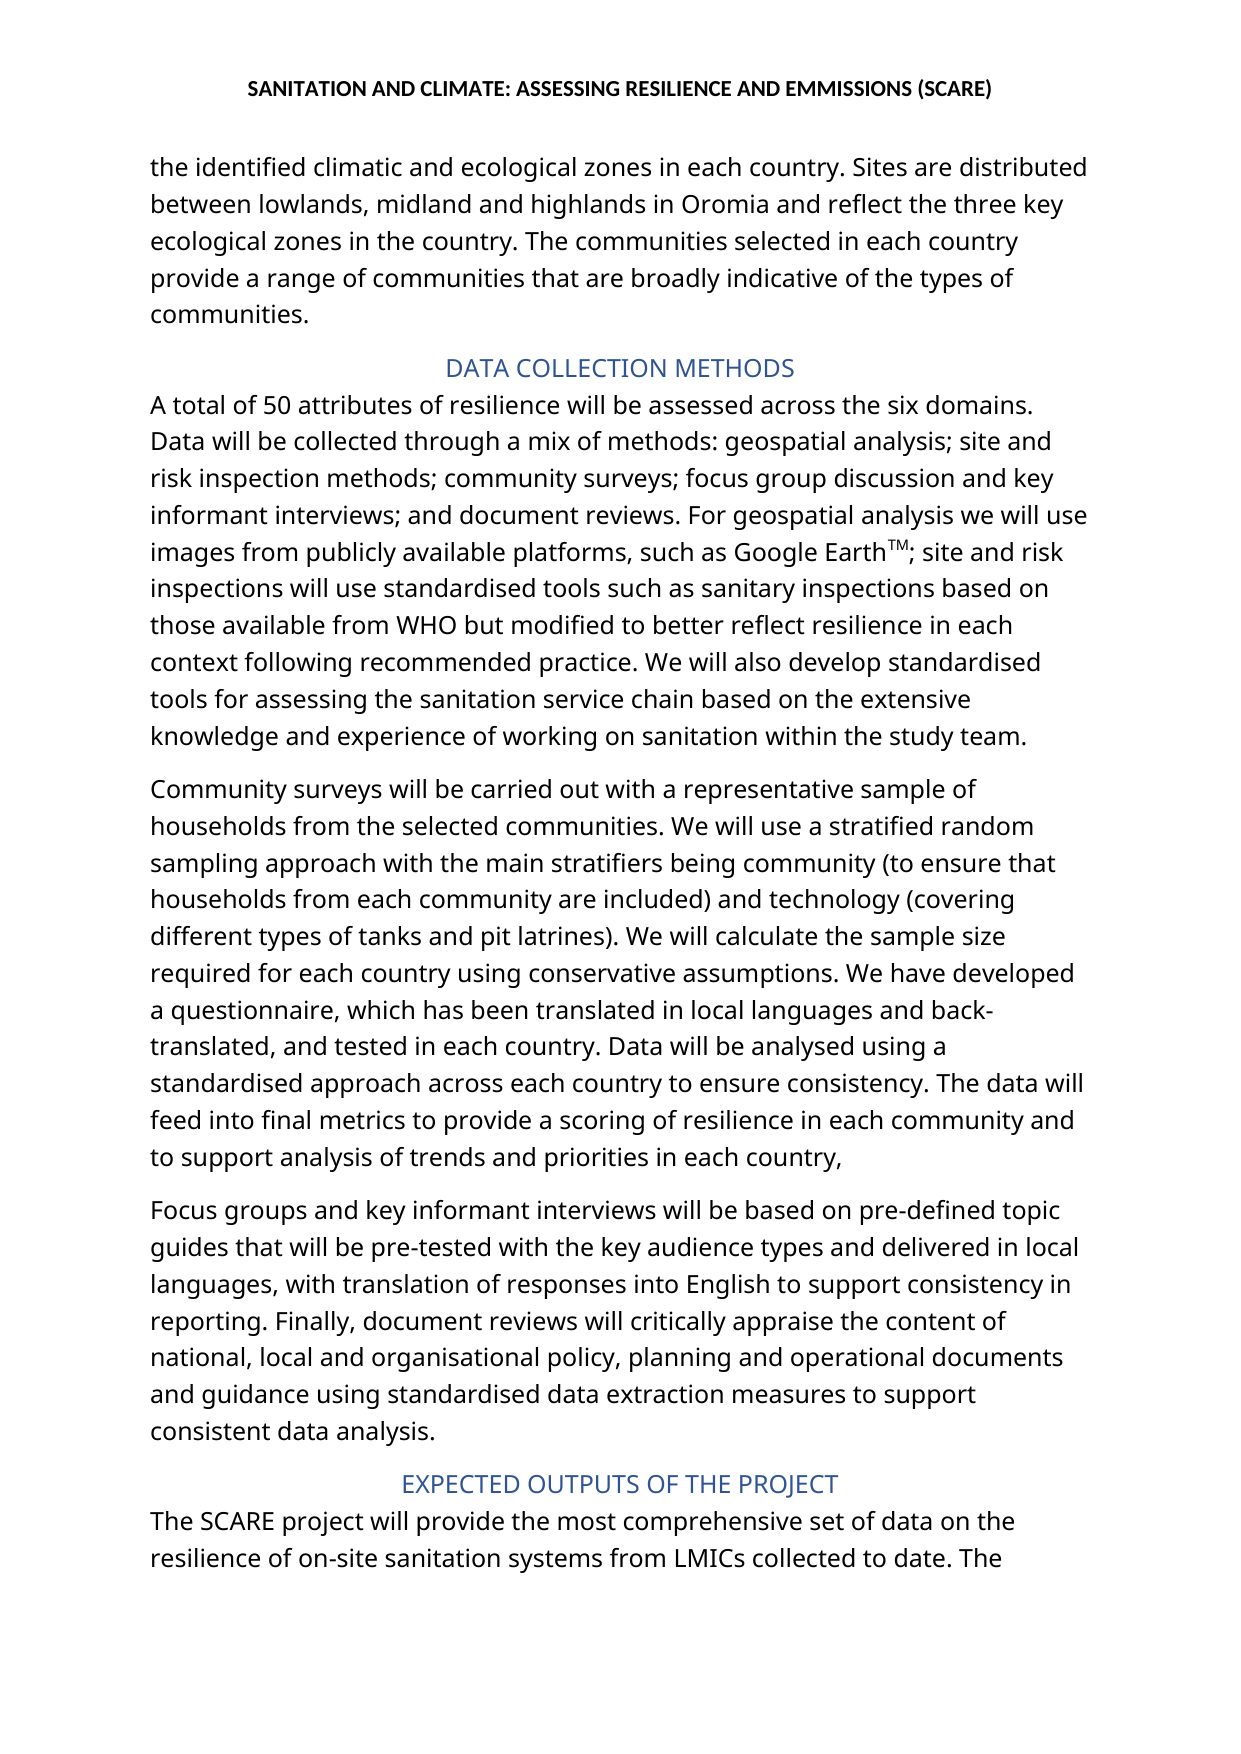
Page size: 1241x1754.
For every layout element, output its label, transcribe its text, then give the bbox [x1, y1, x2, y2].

subtitle DATA COLLECTION METHODS [150, 351, 1090, 384]
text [150, 1504, 1090, 1574]
text A total of 50 attributes of resilience will be assessed across the six domains. Data will be collected through a mix of methods: geospatial analysis; site and risk inspection methods; community surveys; focus group discussion and key informant interviews; and document reviews. For geospatial analysis we will use images from publicly available platforms, such as Google EarthTM; site and risk inspections will use standardised tools such as sanitary inspections based on those available from WHO but modified to better reflect resilience in each context following recommended practice. We will also develop standardised tools for assessing the sanitation service chain based on the extensive knowledge and experience of working on sanitation within the study team. [150, 387, 1090, 752]
text Focus groups and key informant interviews will be based on pre-defined topic guides that will be pre-tested with the key audience types and delivered in local languages, with translation of responses into English to support consistency in reporting. Finally, document reviews will critically appraise the content of national, local and organisational policy, planning and operational documents and guidance using standardised data extraction measures to support consistent data analysis. [150, 1193, 1090, 1447]
subtitle EXPECTED OUTPUTS OF THE PROJECT [150, 1467, 1090, 1501]
text Community surveys will be carried out with a representative sample of households from the selected communities. We will use a stratified random sampling approach with the main stratifiers being community (to ensure that households from each community are included) and technology (covering different types of tanks and pit latrines). We will calculate the sample size required for each country using conservative assumptions. We have developed a questionnaire, which has been translated in local languages and back-translated, and tested in each country. Data will be analysed using a standardised approach across each country to ensure consistency. The data will feed into final metrics to provide a scoring of resilience in each community and to support analysis of trends and priorities in each country, [150, 772, 1090, 1173]
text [150, 150, 1090, 331]
